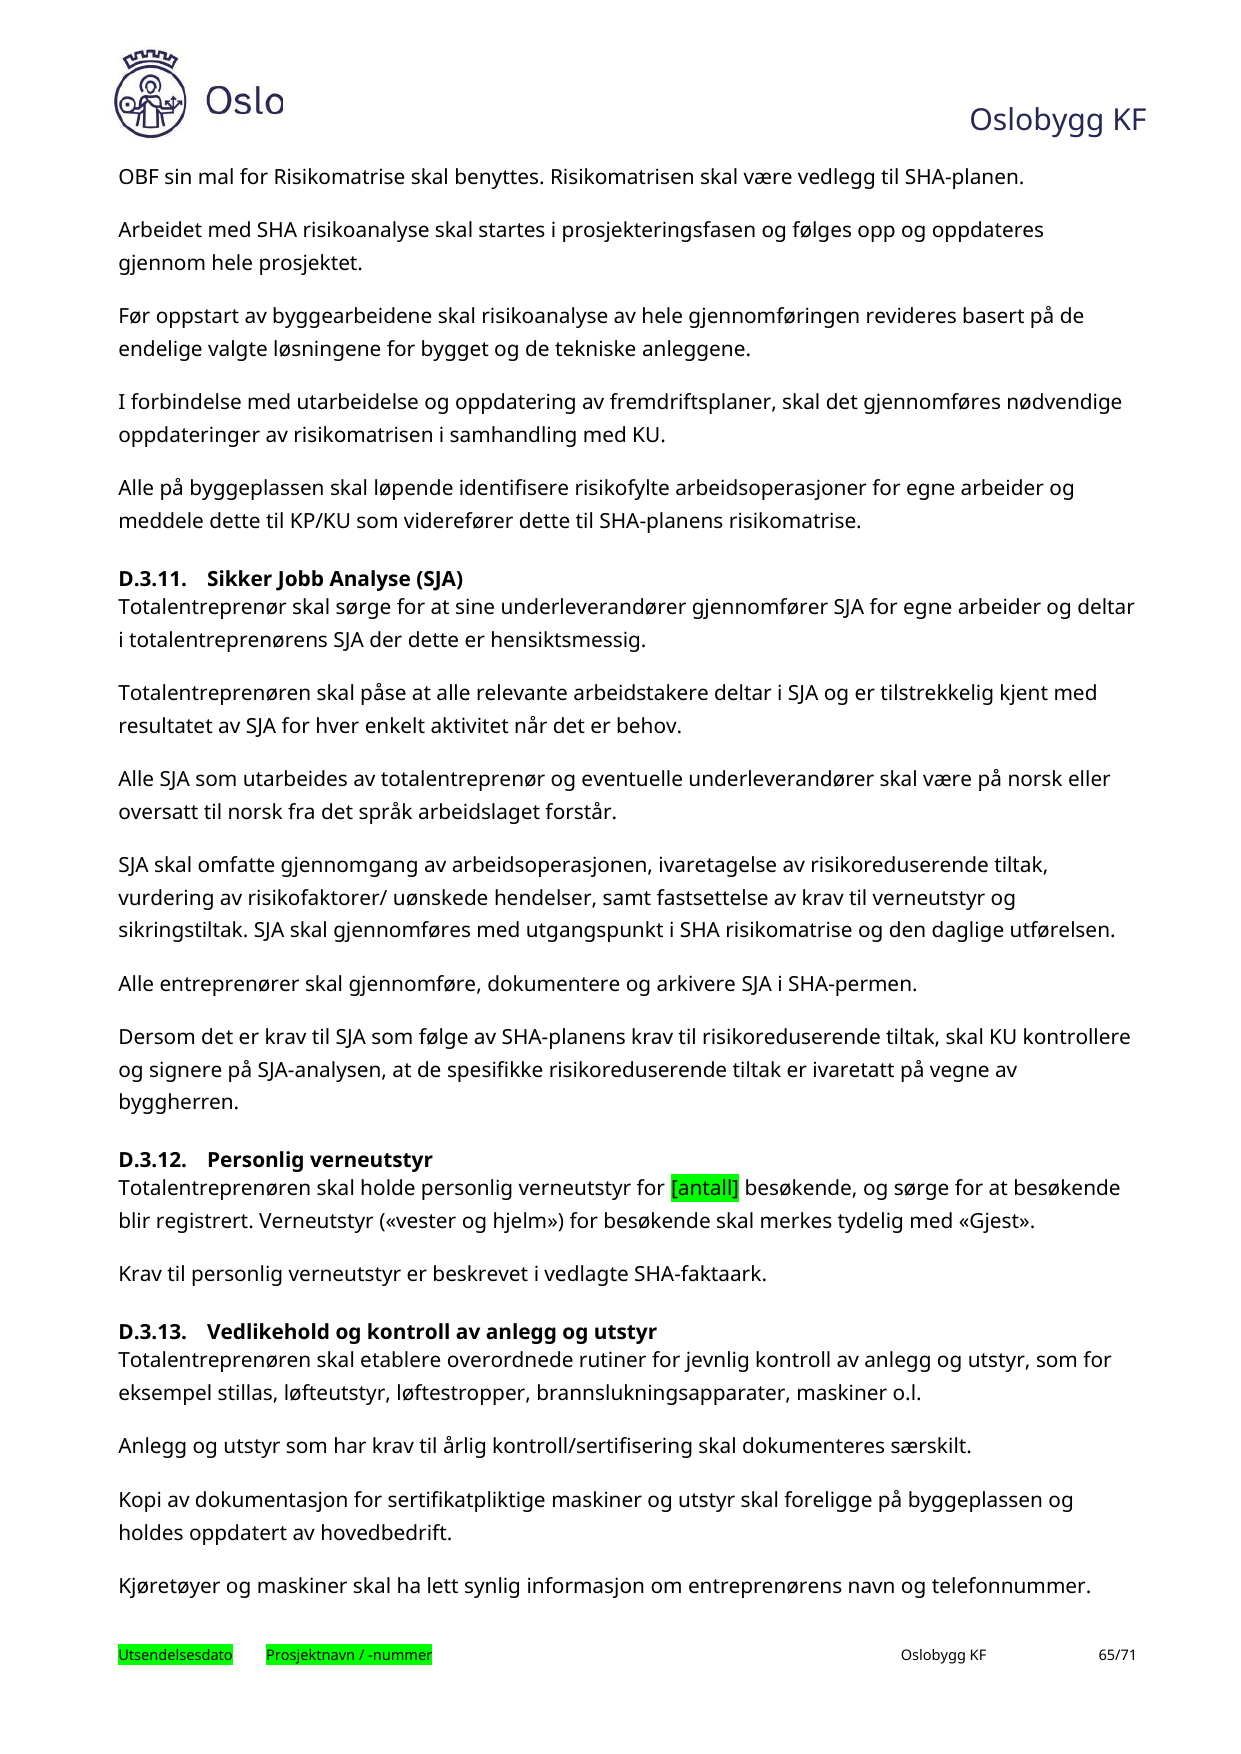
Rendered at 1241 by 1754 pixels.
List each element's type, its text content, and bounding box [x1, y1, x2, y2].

text Alle SJA som utarbeides av totalentreprenør og eventuelle underleverandører skal være på norsk eller oversatt til norsk fra det språk arbeidslaget forstår. [118, 764, 1137, 825]
text SJA skal omfatte gjennomgang av arbeidsoperasjonen, ivaretagelse av risikoreduserende tiltak, vurdering av risikofaktorer/ uønskede hendelser, samt fastsettelse av krav til verneutstyr og sikringstiltak. SJA skal gjennomføres med utgangspunkt i SHA risikomatrise og den daglige utførelsen. [118, 850, 1137, 944]
text Før oppstart av byggearbeidene skal risikoanalyse av hele gjennomføringen revideres basert på de endelige valgte løsningene for bygget og de tekniske anleggene. [118, 301, 1137, 362]
text Dersom det er krav til SJA som følge av SHA-planens krav til risikoreduserende tiltak, skal KU kontrollere og signere på SJA-analysen, at de spesifikke risikoreduserende tiltak er ivaretatt på vegne av byggherren. [118, 1022, 1137, 1116]
text Alle på byggeplassen skal løpende identifisere risikofylte arbeidsoperasjoner for egne arbeider og meddele dette til KP/KU som viderefører dette til SHA-planens risikomatrise. [118, 473, 1137, 534]
text Krav til personlig verneutstyr er beskrevet i vedlagte SHA-faktaark. [118, 1259, 1137, 1288]
text Totalentreprenøren skal holde personlig verneutstyr for [antall] besøkende, og sørge for at besøkende blir registrert. Verneutstyr («vester og hjelm») for besøkende skal merkes tydelig med «Gjest». [118, 1173, 1137, 1234]
text Totalentreprenøren skal påse at alle relevante arbeidstakere deltar i SJA og er tilstrekkelig kjent med resultatet av SJA for hver enkelt aktivitet når det er behov. [118, 678, 1137, 739]
text Personlig verneutstyr [118, 1145, 1137, 1173]
text Totalentreprenør skal sørge for at sine underleverandører gjennomfører SJA for egne arbeider og deltar i totalentreprenørens SJA der dette er hensiktsmessig. [118, 592, 1137, 653]
text Kjøretøyer og maskiner skal ha lett synlig informasjon om entreprenørens navn og telefonnummer. [118, 1571, 1137, 1599]
text Sikker Jobb Analyse (SJA) [118, 564, 1137, 592]
text Vedlikehold og kontroll av anlegg og utstyr [118, 1317, 1137, 1346]
text Totalentreprenøren skal etablere overordnede rutiner for jevnlig kontroll av anlegg og utstyr, som for eksempel stillas, løfteutstyr, løftestropper, brannslukningsapparater, maskiner o.l. [118, 1346, 1137, 1407]
text I forbindelse med utarbeidelse og oppdatering av fremdriftsplaner, skal det gjennomføres nødvendige oppdateringer av risikomatrisen i samhandling med KU. [118, 387, 1137, 448]
text Arbeidet med SHA risikoanalyse skal startes i prosjekteringsfasen og følges opp og oppdateres gjennom hele prosjektet. [118, 215, 1137, 276]
text Kopi av dokumentasjon for sertifikatpliktige maskiner og utstyr skal foreligge på byggeplassen og holdes oppdatert av hovedbedrift. [118, 1485, 1137, 1546]
text OBF sin mal for Risikomatrise skal benyttes. Risikomatrisen skal være vedlegg til SHA-planen. [118, 162, 1137, 190]
text Anlegg og utstyr som har krav til årlig kontroll/sertifisering skal dokumenteres særskilt. [118, 1432, 1137, 1460]
text Alle entreprenører skal gjennomføre, dokumentere og arkivere SJA i SHA-permen. [118, 969, 1137, 997]
picture [110, 47, 283, 140]
